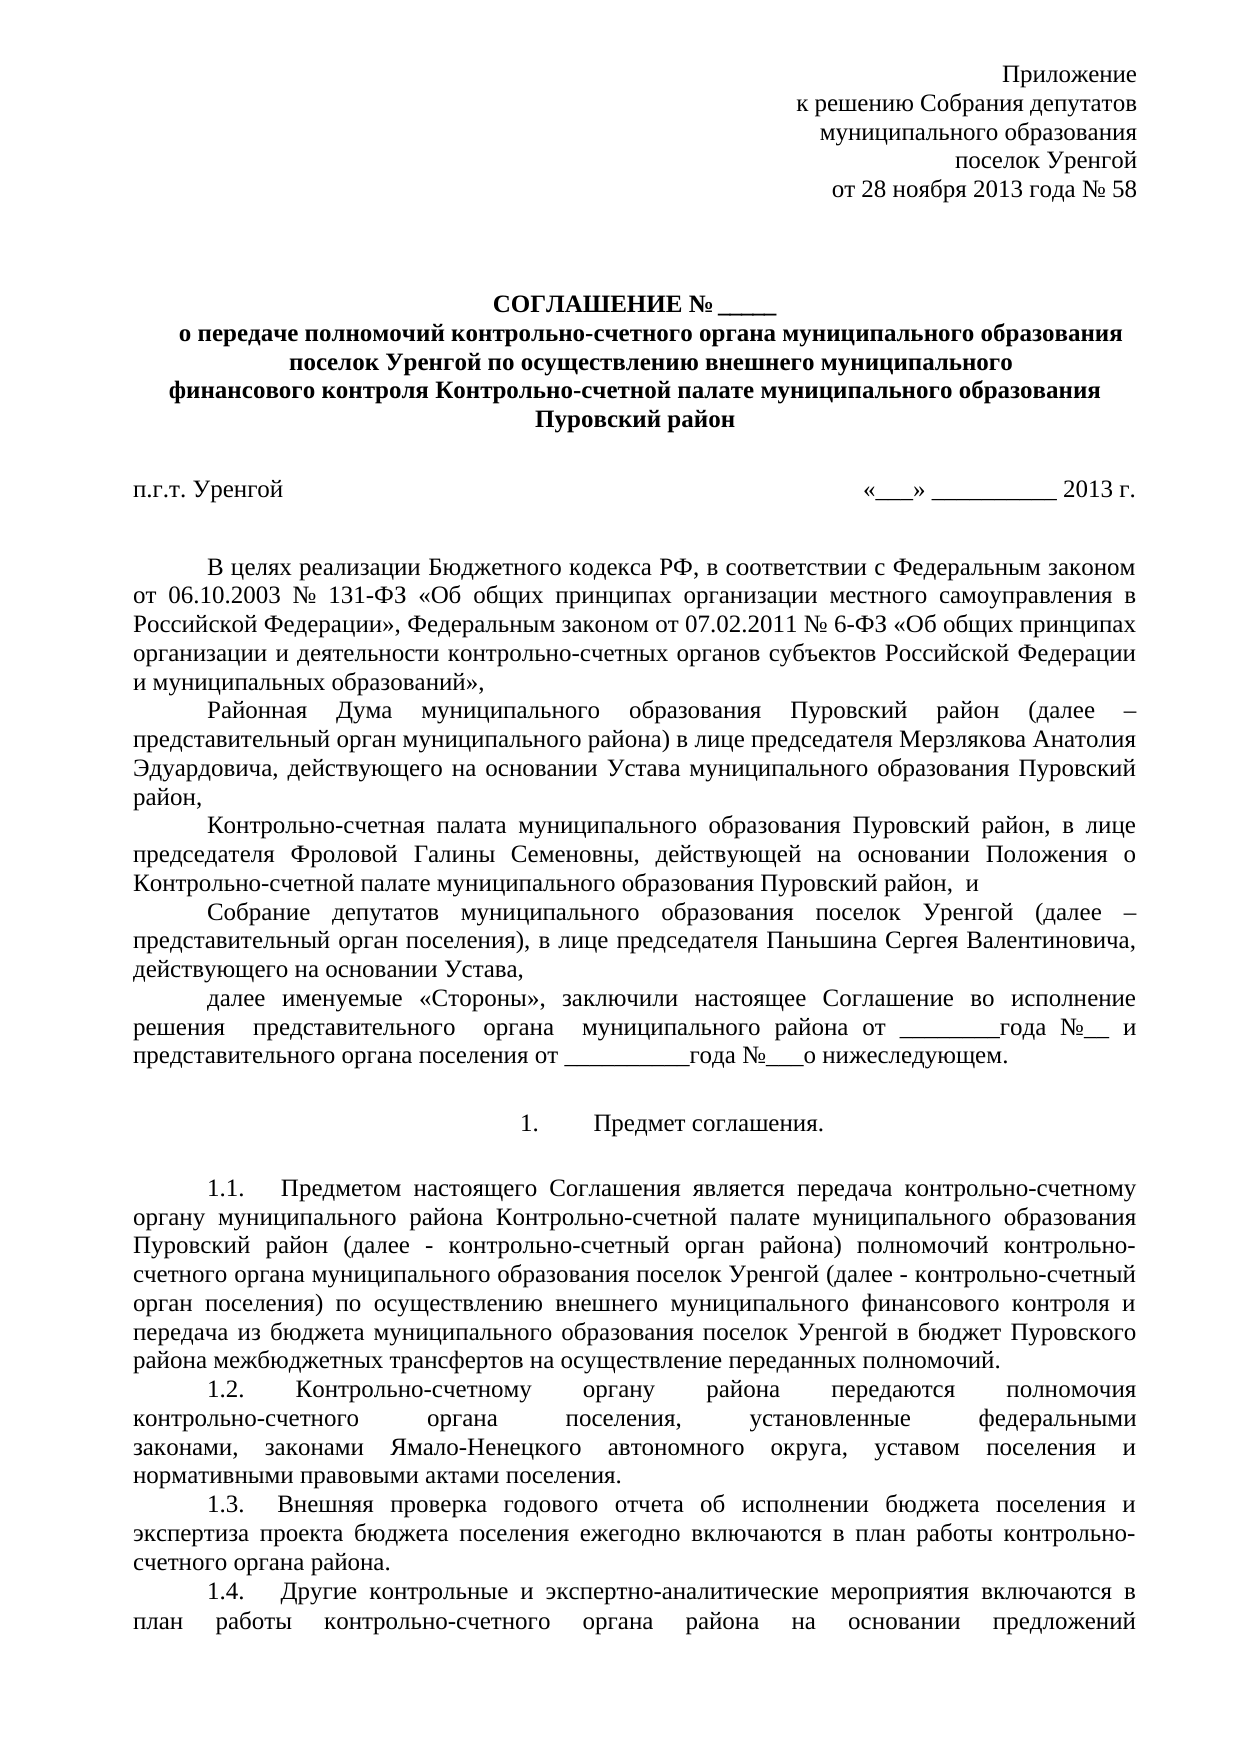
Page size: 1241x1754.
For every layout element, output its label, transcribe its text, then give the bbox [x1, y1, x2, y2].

text Собрание депутатов муниципального образования поселок Уренгой (далее – представительный орган поселения), в лице председателя Паньшина Сергея Валентиновича, действующего на основании Устава, [133, 897, 1137, 983]
text 1.3. Внешняя проверка годового отчета об исполнении бюджета поселения и экспертиза проекта бюджета поселения ежегодно включаются в план работы контрольно-счетного органа района. [133, 1489, 1137, 1575]
list Предмет соглашения. [133, 1104, 1137, 1138]
text Контрольно-счетная палата муниципального образования Пуровский район, в лице председателя Фроловой Галины Семеновны, действующей на основании Положения о Контрольно-счетной палате муниципального образования Пуровский район, и [133, 811, 1137, 897]
text п.г.т. Уренгой «___» __________ 2013 г. [133, 470, 1137, 505]
text о передаче полномочий контрольно-счетного органа муниципального образования поселок Уренгой по осуществлению внешнего муниципального [165, 318, 1137, 375]
text 1.1. Предметом настоящего Соглашения является передача контрольно-счетному органу муниципального района Контрольно-счетной палате муниципального образования Пуровский район (далее - контрольно-счетный орган района) полномочий контрольно-счетного органа муниципального образования поселок Уренгой (далее - контрольно-счетный орган поселения) по осуществлению внешнего муниципального финансового контроля и передача из бюджета муниципального образования поселок Уренгой в бюджет Пуровского района межбюджетных трансфертов на осуществление переданных полномочий. [133, 1173, 1137, 1374]
text муниципального образования [133, 117, 1137, 145]
text к решению Собрания депутатов [133, 88, 1137, 117]
text Приложение [133, 59, 1137, 88]
text далее именуемые «Стороны», заключили настоящее Соглашение во исполнение решения представительного органа муниципального района от ________года №__ и представительного органа поселения от __________года №___о нижеследующем. [133, 983, 1137, 1069]
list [133, 1575, 1137, 1635]
text В целях реализации Бюджетного кодекса РФ, в соответствии с Федеральным законом от 06.10.2003 № 131-ФЗ «Об общих принципах организации местного самоуправления в Российской Федерации», Федеральным законом от 07.02.2011 № 6-ФЗ «Об общих принципах организации и деятельности контрольно-счетных органов субъектов Российской Федерации и муниципальных образований», [133, 552, 1137, 696]
text поселок Уренгой [133, 145, 1137, 174]
text СОГЛАШЕНИЕ № _____ [133, 289, 1137, 318]
text 1.2. Контрольно-счетному органу района передаются полномочия контрольно-счетного органа поселения, установленные федеральными законами, законами Ямало-Ненецкого автономного округа, уставом поселения и нормативными правовыми актами поселения. [133, 1374, 1137, 1489]
text финансового контроля Контрольно-счетной палате муниципального образования Пуровский район [133, 375, 1137, 433]
text Районная Дума муниципального образования Пуровский район (далее – представительный орган муниципального района) в лице председателя Мерзлякова Анатолия Эдуардовича, действующего на основании Устава муниципального образования Пуровский район, [133, 696, 1137, 811]
text от 28 ноября 2013 года № 58 [133, 174, 1137, 203]
